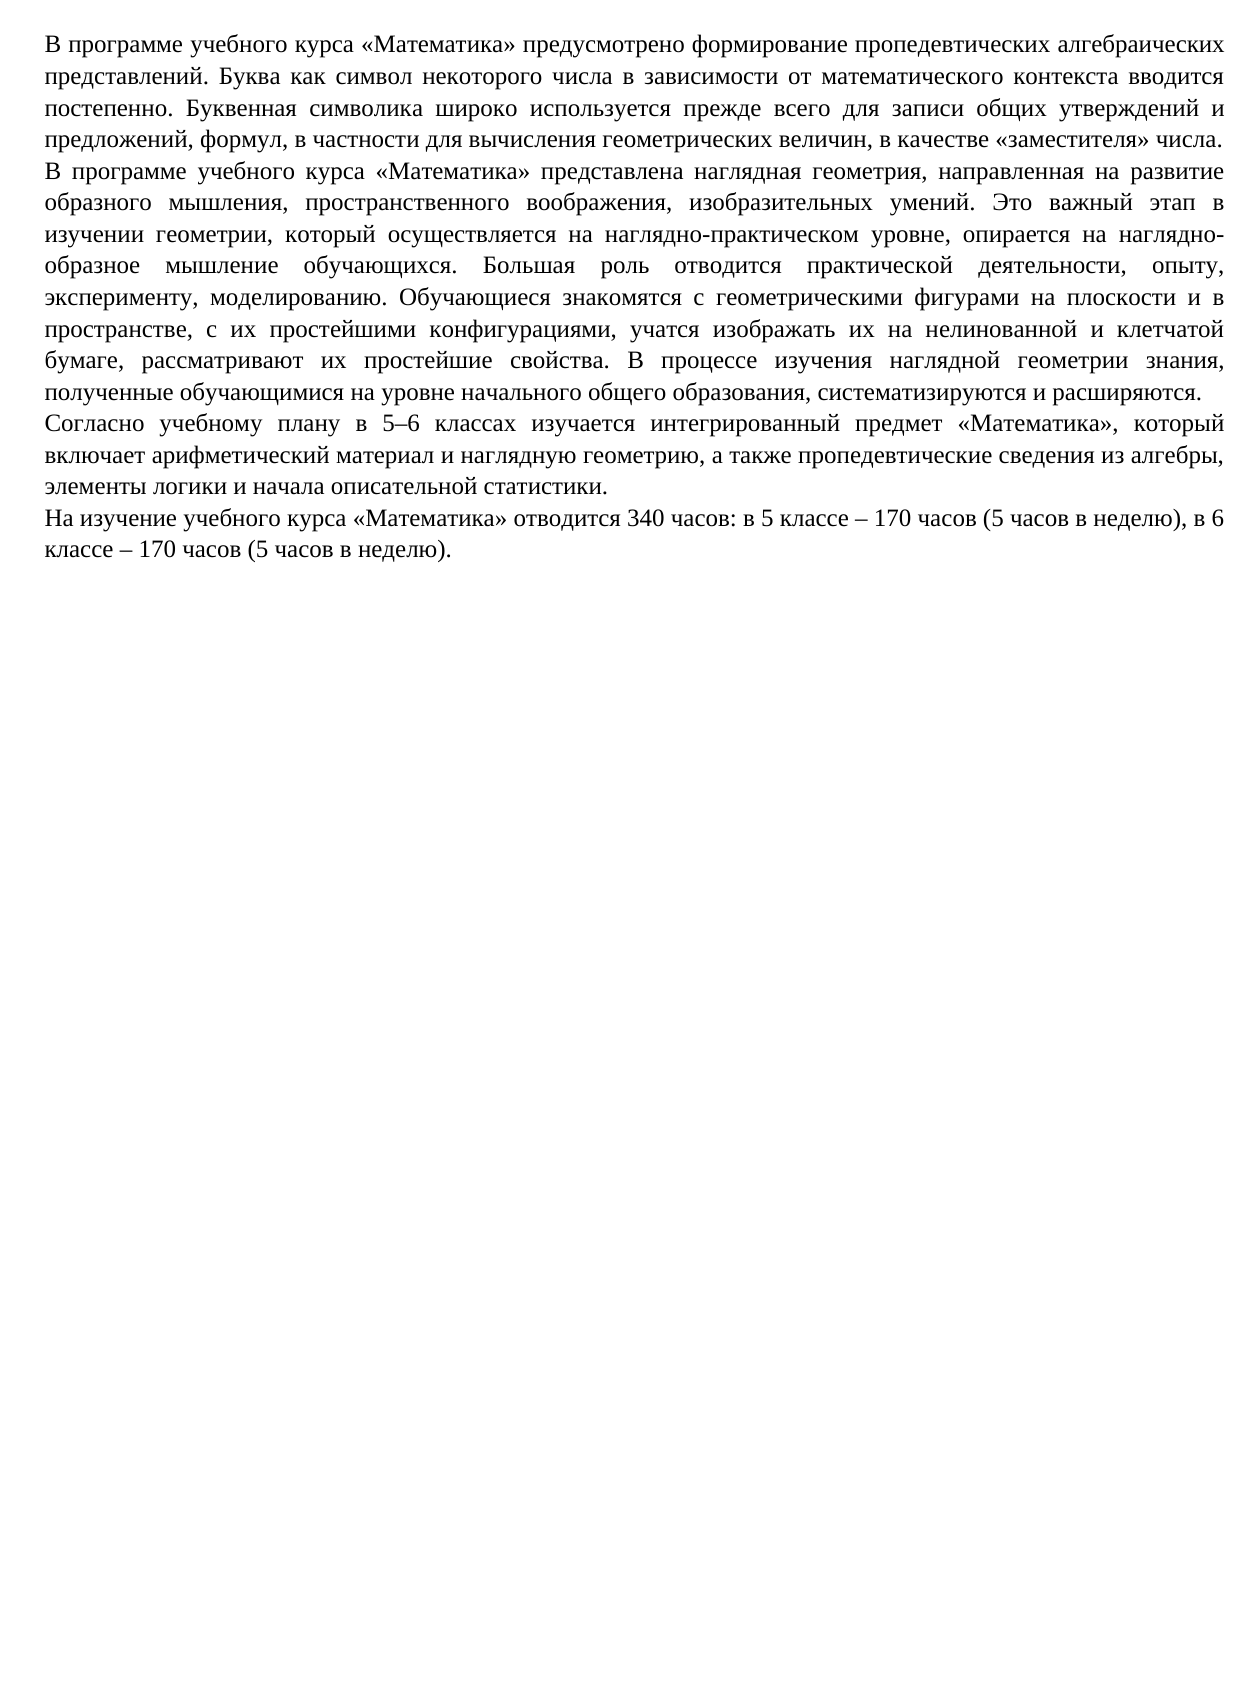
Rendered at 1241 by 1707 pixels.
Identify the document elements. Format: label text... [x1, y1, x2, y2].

text В программе учебного курса «Математика» представлена наглядная геометрия, направленная на развитие образного мышления, пространственного воображения, изобразительных умений. Это важный этап в изучении геометрии, который осуществляется на наглядно-практическом уровне, опирается на наглядно-образное мышление обучающихся. Большая роль отводится практической деятельности, опыту, эксперименту, моделированию. Обучающиеся знакомятся с геометрическими фигурами на плоскости и в пространстве, с их простейшими конфигурациями, учатся изображать их на нелинованной и клетчатой бумаге, рассматривают их простейшие свойства. В процессе изучения наглядной геометрии знания, полученные обучающимися на уровне начального общего образования, систематизируются и расширяются. [44, 156, 1226, 406]
text Согласно учебному плану в 5–6 классах изучается интегрированный предмет «Математика», который включает арифметический материал и наглядную геометрию, а также пропедевтические сведения из алгебры, элементы логики и начала описательной статистики. [44, 408, 1226, 500]
text ‌На изучение учебного курса «Математика» отводится 340 часов: в 5 классе – 170 часов (5 часов в неделю), в 6 классе – 170 часов (5 часов в неделю).‌‌‌ [44, 503, 1226, 563]
text В программе учебного курса «Математика» предусмотрено формирование пропедевтических алгебраических представлений. Буква как символ некоторого числа в зависимости от математического контекста вводится постепенно. Буквенная символика широко используется прежде всего для записи общих утверждений и предложений, формул, в частности для вычисления геометрических величин, в качестве «заместителя» числа. [44, 29, 1226, 153]
